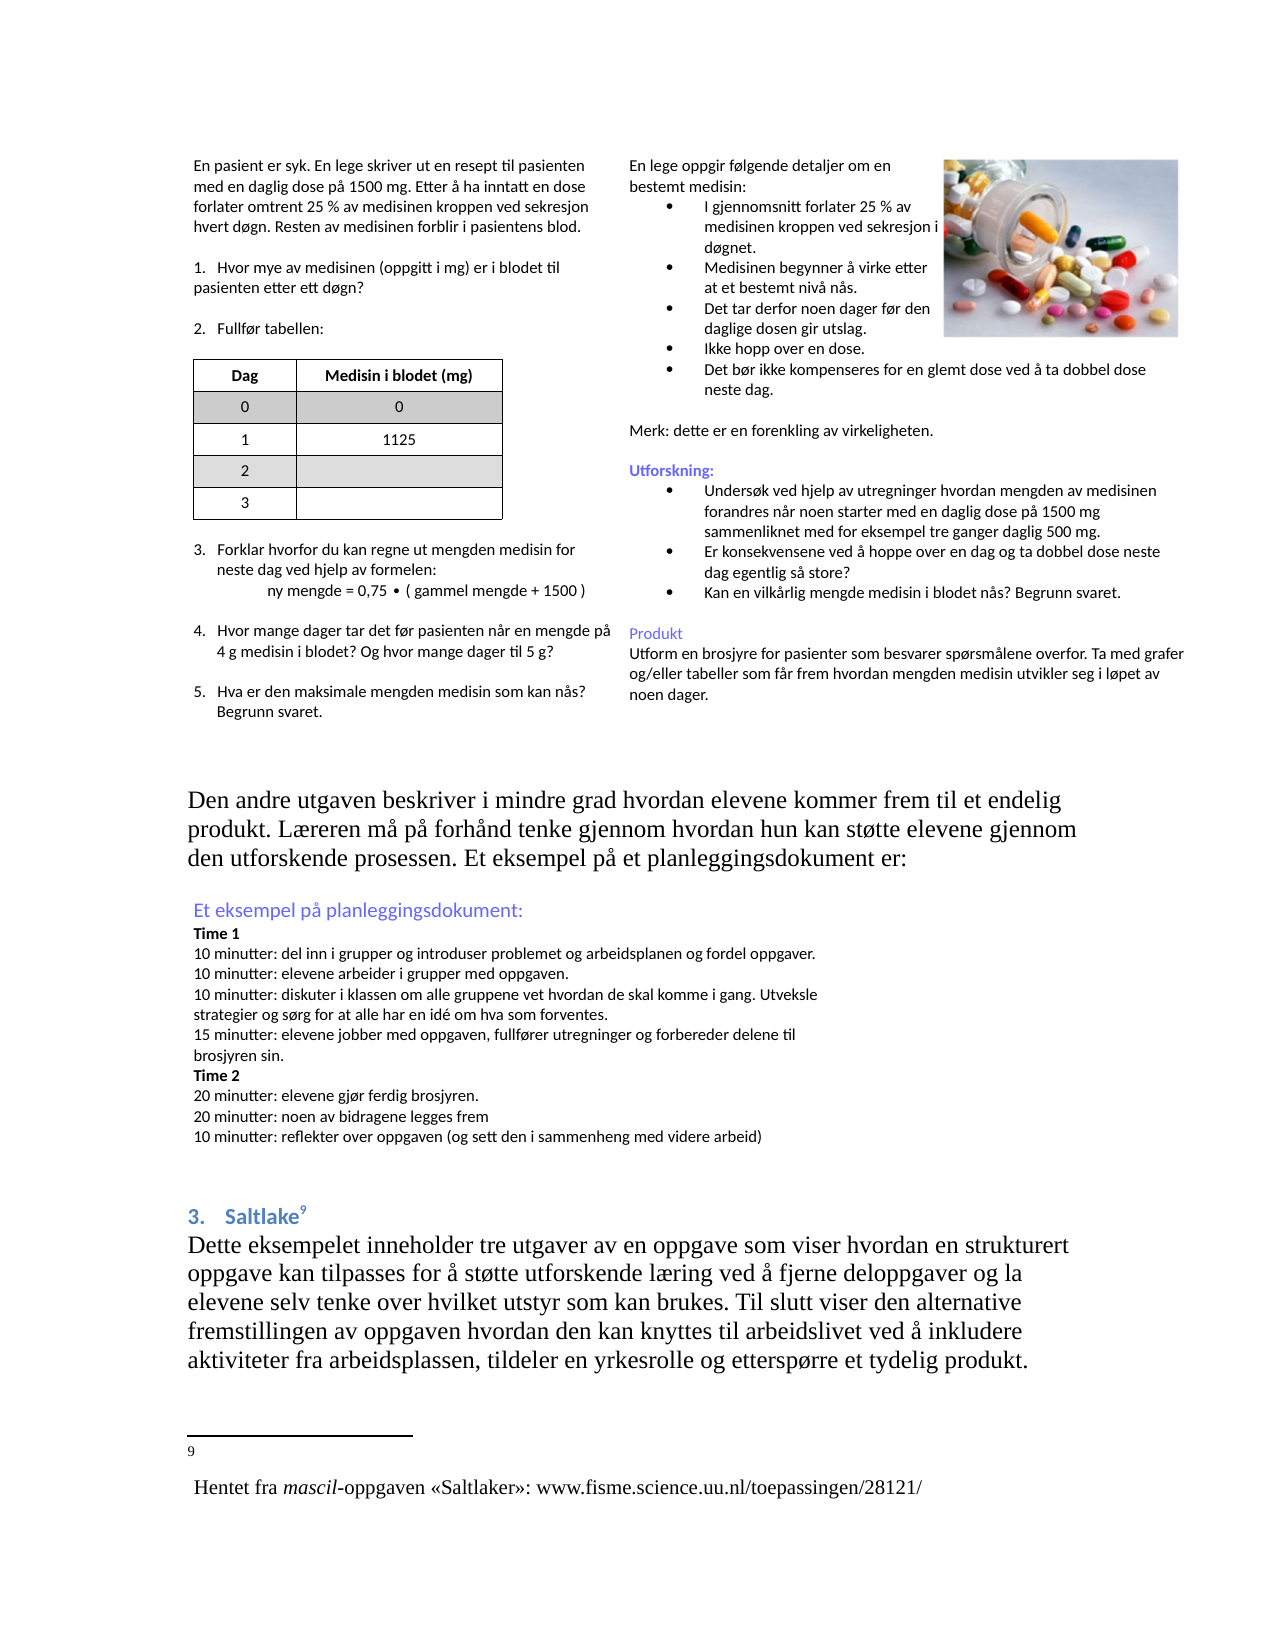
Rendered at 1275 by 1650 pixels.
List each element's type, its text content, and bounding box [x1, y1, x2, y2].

text Den andre utgaven beskriver i mindre grad hvordan elevene kommer frem til et endelig produkt. Læreren må på forhånd tenke gjennom hvordan hun kan støtte elevene gjennom den utforskende prosessen. Et eksempel på et planleggingsdokument er: [187, 785, 1087, 872]
table_cell En lege oppgir følgende detaljer om en bestemt medisin: I gjennomsnitt forlater 25 % av medisinen kroppen ved sekresjon i døgnet. Medisinen begynner å virke etter at et bestemt nivå nås. Det tar derfor noen dager før den daglige dosen gir utslag. Ikke hopp over en dose. Det bør ikke kompenseres for en glemt dose ved å ta dobbel dose neste dag. Merk: dette er en forenkling av virkeligheten. Utforskning: Undersøk ved hjelp av utregninger hvordan mengden av medisinen forandres når noen starter med en daglig dose på 1500 mg sammenliknet med for eksempel tre ganger daglig 500 mg. Er konsekvensene ved å hoppe over en dag og ta dobbel dose neste dag egentlig så store? Kan en vilkårlig mengde medisin i blodet nås? Begrunn svaret. Produkt Utform en brosjyre for pasienter som besvarer spørsmålene overfor. Ta med grafer og/eller tabeller som får frem hvordan mengden medisin utvikler seg i løpet av noen dager. [623, 150, 1192, 728]
text Dette eksempelet inneholder tre utgaver av en oppgave som viser hvordan en strukturert oppgave kan tilpasses for å støtte utforskende læring ved å fjerne deloppgaver og la elevene selv tenke over hvilket utstyr som kan brukes. Til slutt viser den alternative fremstillingen av oppgaven hvordan den kan knyttes til arbeidslivet ved å inkludere aktiviteter fra arbeidsplassen, tildeler en yrkesrolle og etterspørre et tydelig produkt. [187, 1230, 1087, 1373]
table_header Et eksempel på planleggingsdokument: Time 1 10 minutter: del inn i grupper og introduser problemet og arbeidsplanen og fordel oppgaver. 10 minutter: elevene arbeider i grupper med oppgaven. 10 minutter: diskuter i klassen om alle gruppene vet hvordan de skal komme i gang. Utveksle strategier og sørg for at alle har en idé om hva som forventes. 15 minutter: elevene jobber med oppgaven, fullfører utregninger og forbereder delene til brosjyren sin. Time 2 20 minutter: elevene gjør ferdig brosjyren. 20 minutter: noen av bidragene legges frem 10 minutter: reflekter over oppgaven (og sett den i sammenheng med videre arbeid) [188, 892, 857, 1152]
table_cell En pasient er syk. En lege skriver ut en resept til pasienten med en daglig dose på 1500 mg. Etter å ha inntatt en dose forlater omtrent 25 % av medisinen kroppen ved sekresjon hvert døgn. Resten av medisinen forblir i pasientens blod. 1. Hvor mye av medisinen (oppgitt i mg) er i blodet til sss pasienten etter ett døgn? 2. Fullfør tabellen: 3. Forklar hvorfor du kan regne ut mengden medisin for sss sss neste dag ved hjelp av formelen: ny mengde = 0,75 ∙ ( gammel mengde + 1500 ) 4. Hvor mange dager tar det før pasienten når en mengde på sss 4 g medisin i blodet? Og hvor mange dager til 5 g? 5. Hva er den maksimale mengden medisin som kan nås? sss sss Begrunn svaret. [188, 150, 623, 728]
subtitle Saltlake [187, 1202, 1087, 1230]
